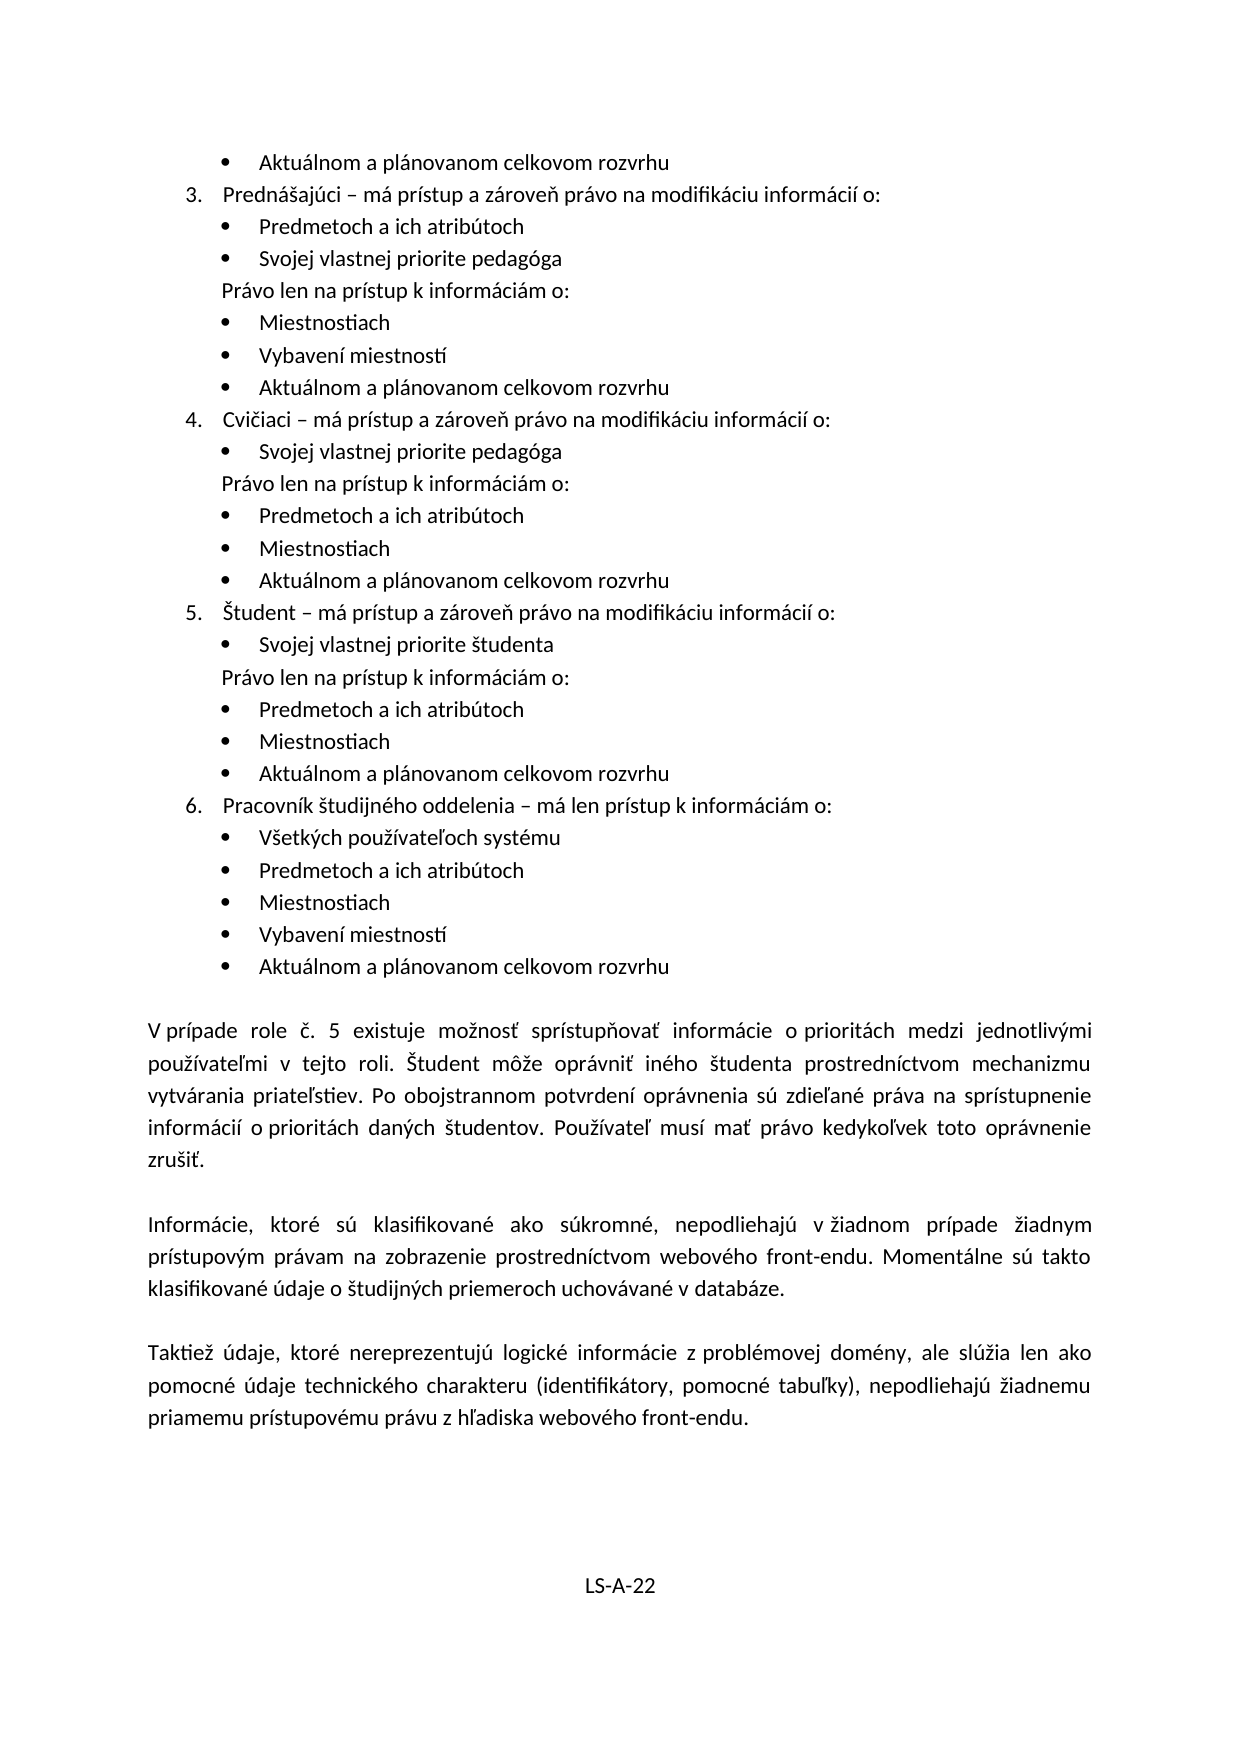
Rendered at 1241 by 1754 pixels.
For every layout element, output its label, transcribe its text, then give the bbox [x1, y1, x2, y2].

text Právo len na prístup k informáciám o: [221, 469, 1093, 497]
list Aktuálnom a plánovanom celkovom rozvrhu [221, 759, 1093, 787]
list Predmetoch a ich atribútoch [221, 502, 1093, 530]
text Informácie, ktoré sú klasifikované ako súkromné, nepodliehajú v žiadnom prípade žiadnym prístupovým právam na zobrazenie prostredníctvom webového front-endu. Momentálne sú takto klasifikované údaje o študijných priemeroch uchovávané v databáze. [148, 1210, 1093, 1302]
list Pracovník študijného oddelenia – má len prístup k informáciám o: [185, 791, 1093, 819]
list Predmetoch a ich atribútoch [221, 695, 1093, 723]
list Svojej vlastnej priorite pedagóga [221, 437, 1093, 465]
list Vybavení miestností [221, 920, 1093, 948]
list Svojej vlastnej priorite študenta [221, 630, 1093, 658]
list Aktuálnom a plánovanom celkovom rozvrhu [221, 148, 1093, 176]
list Miestnostiach [221, 308, 1093, 337]
list Prednášajúci – má prístup a zároveň právo na modifikáciu informácií o: [185, 180, 1093, 208]
text Právo len na prístup k informáciám o: [221, 276, 1093, 304]
list Predmetoch a ich atribútoch [221, 212, 1093, 240]
list Všetkých používateľoch systému [221, 823, 1093, 852]
list Miestnostiach [221, 534, 1093, 562]
list Svojej vlastnej priorite pedagóga [221, 244, 1093, 272]
list Študent – má prístup a zároveň právo na modifikáciu informácií o: [185, 598, 1093, 626]
text Právo len na prístup k informáciám o: [221, 663, 1093, 691]
list Predmetoch a ich atribútoch [221, 856, 1093, 884]
list Miestnostiach [221, 888, 1093, 916]
list Miestnostiach [221, 727, 1093, 755]
list Cvičiaci – má prístup a zároveň právo na modifikáciu informácií o: [185, 405, 1093, 433]
list Aktuálnom a plánovanom celkovom rozvrhu [221, 373, 1093, 401]
text V prípade role č. 5 existuje možnosť sprístupňovať informácie o prioritách medzi jednotlivými používateľmi v tejto roli. Študent môže oprávniť iného študenta prostredníctvom mechanizmu vytvárania priateľstiev. Po obojstrannom potvrdení oprávnenia sú zdieľané práva na sprístupnenie informácií o prioritách daných študentov. Používateľ musí mať právo kedykoľvek toto oprávnenie zrušiť. [148, 1017, 1093, 1173]
list Vybavení miestností [221, 341, 1093, 369]
list Aktuálnom a plánovanom celkovom rozvrhu [221, 952, 1093, 980]
text Taktiež údaje, ktoré nereprezentujú logické informácie z problémovej domény, ale slúžia len ako pomocné údaje technického charakteru (identifikátory, pomocné tabuľky), nepodliehajú žiadnemu priamemu prístupovému právu z hľadiska webového front-endu. [148, 1338, 1093, 1431]
list Aktuálnom a plánovanom celkovom rozvrhu [221, 566, 1093, 594]
